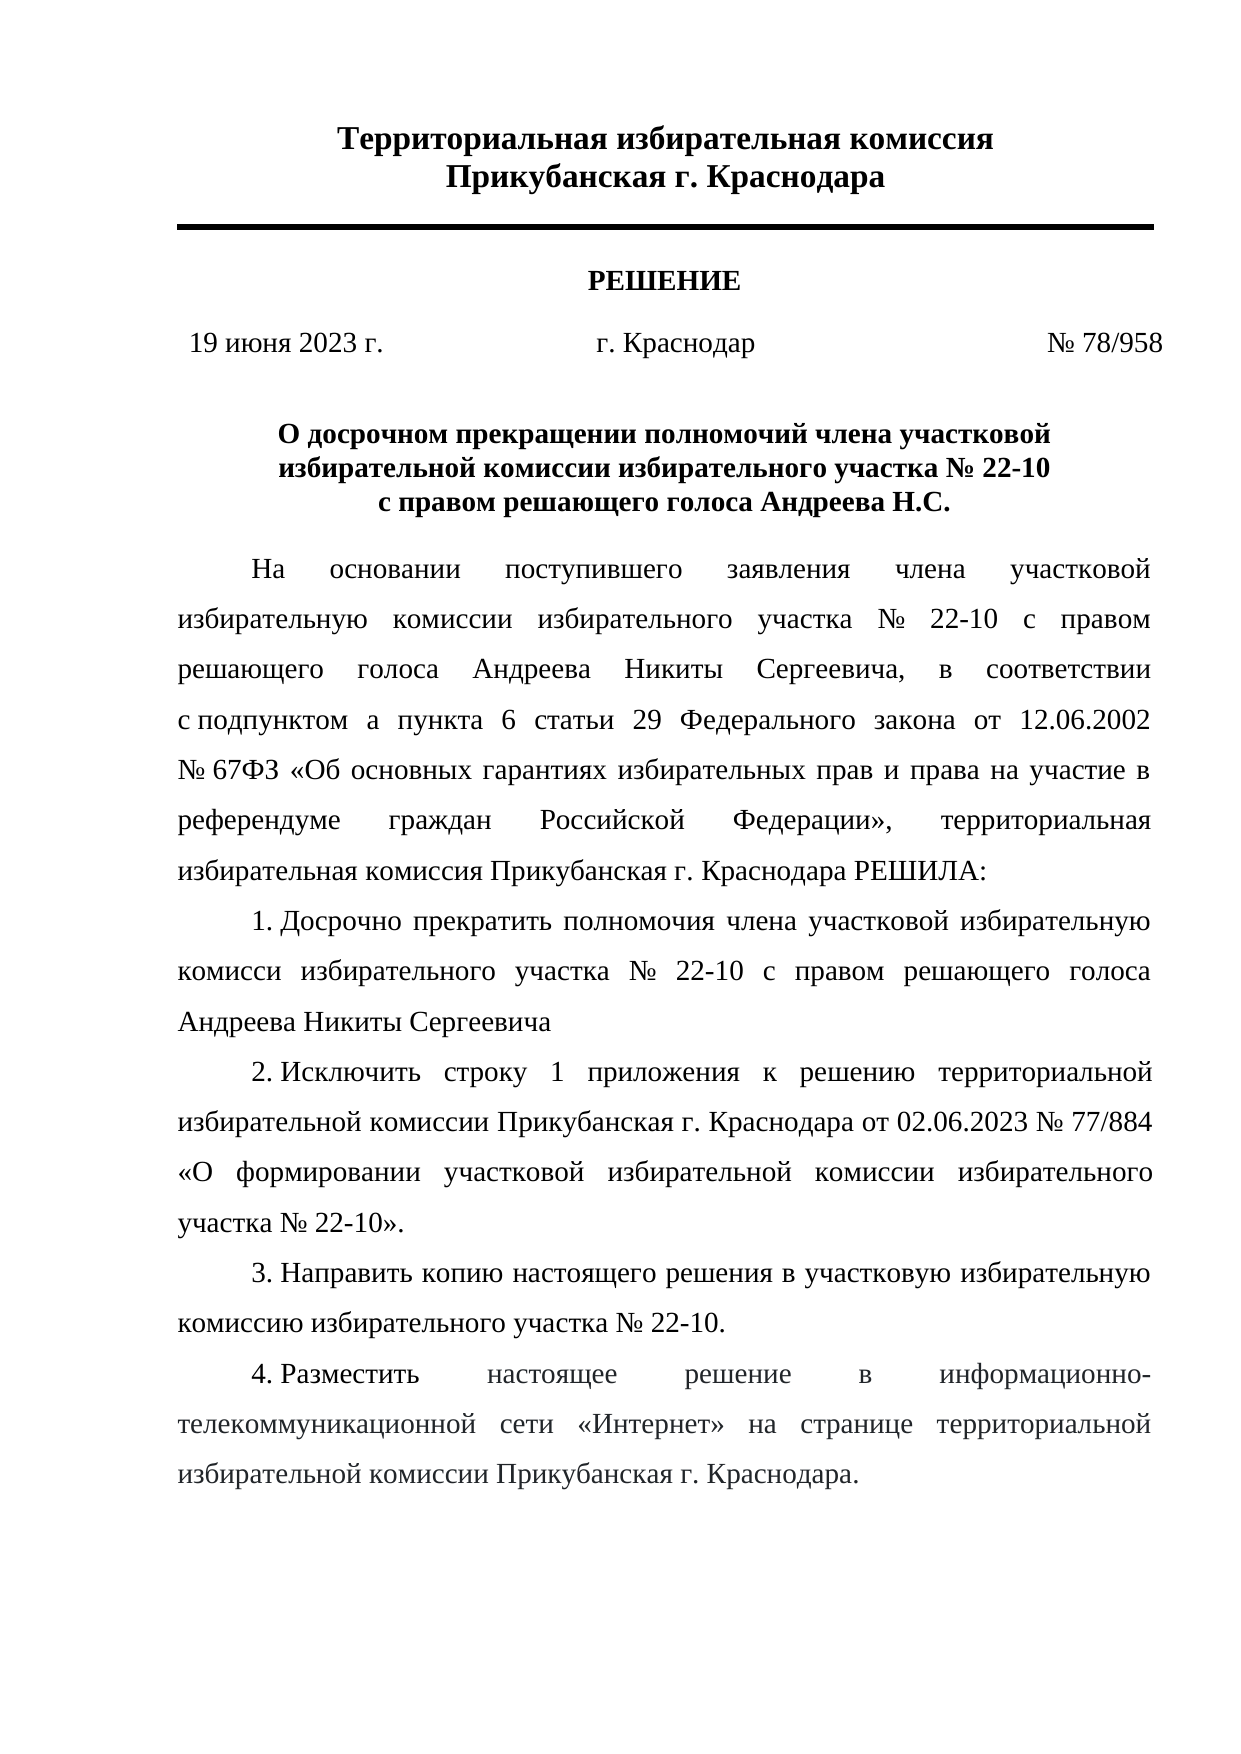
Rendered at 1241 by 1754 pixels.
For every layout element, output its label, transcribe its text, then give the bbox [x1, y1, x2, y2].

text 3. Направить копию настоящего решения в участковую избирательную комиссию избирательного участка № 22-10. [177, 1255, 1152, 1339]
text 2. Исключить строку 1 приложения к решению территориальной избирательной комиссии Прикубанская г. Краснодара от 02.06.2023 № 77/884 «О формировании участковой избирательной комиссии избирательного участка № 22-10». [177, 1054, 1154, 1238]
text с правом решающего голоса Андреева Н.С. [177, 484, 1152, 517]
table_header г. Краснодар [572, 326, 779, 359]
text 4. Разместить настоящее решение в информационно-телекоммуникационной сети «Интернет» на странице территориальной избирательной комиссии Прикубанская г. Краснодара. [177, 1440, 1152, 1490]
text На основании поступившего заявления члена участковой избирательную комиссии избирательного участка № 22-10 с правом решающего голоса Андреева Никиты Сергеевича, в соответствии с подпунктом а пункта 6 статьи 29 Федерального закона от 12.06.2002 № 67ФЗ «Об основных гарантиях избирательных прав и права на участие в референдуме граждан Российской Федерации», территориальная избирательная комиссия Прикубанская г. Краснодара РЕШИЛА: [177, 551, 1152, 886]
text О досрочном прекращении полномочий члена участковой избирательной комиссии избирательного участка № 22-10 [177, 417, 1152, 484]
text 1. Досрочно прекратить полномочия члена участковой избирательную комисси избирательного участка № 22-10 с правом решающего голоса Андреева Никиты Сергеевича [177, 903, 1152, 1037]
table_header Территориальная избирательная комиссия Прикубанская г. Краснодара [177, 118, 1153, 223]
text 4. Разместить настоящее решение в информационно-телекоммуникационной сети «Интернет» на странице территориальной избирательной комиссии Прикубанская г. Краснодара. [177, 1356, 1152, 1406]
table_header № 78/958 [779, 326, 1174, 359]
table_header 19 июня 2023 г. [177, 326, 572, 359]
text РЕШЕНИЕ [177, 263, 1152, 297]
